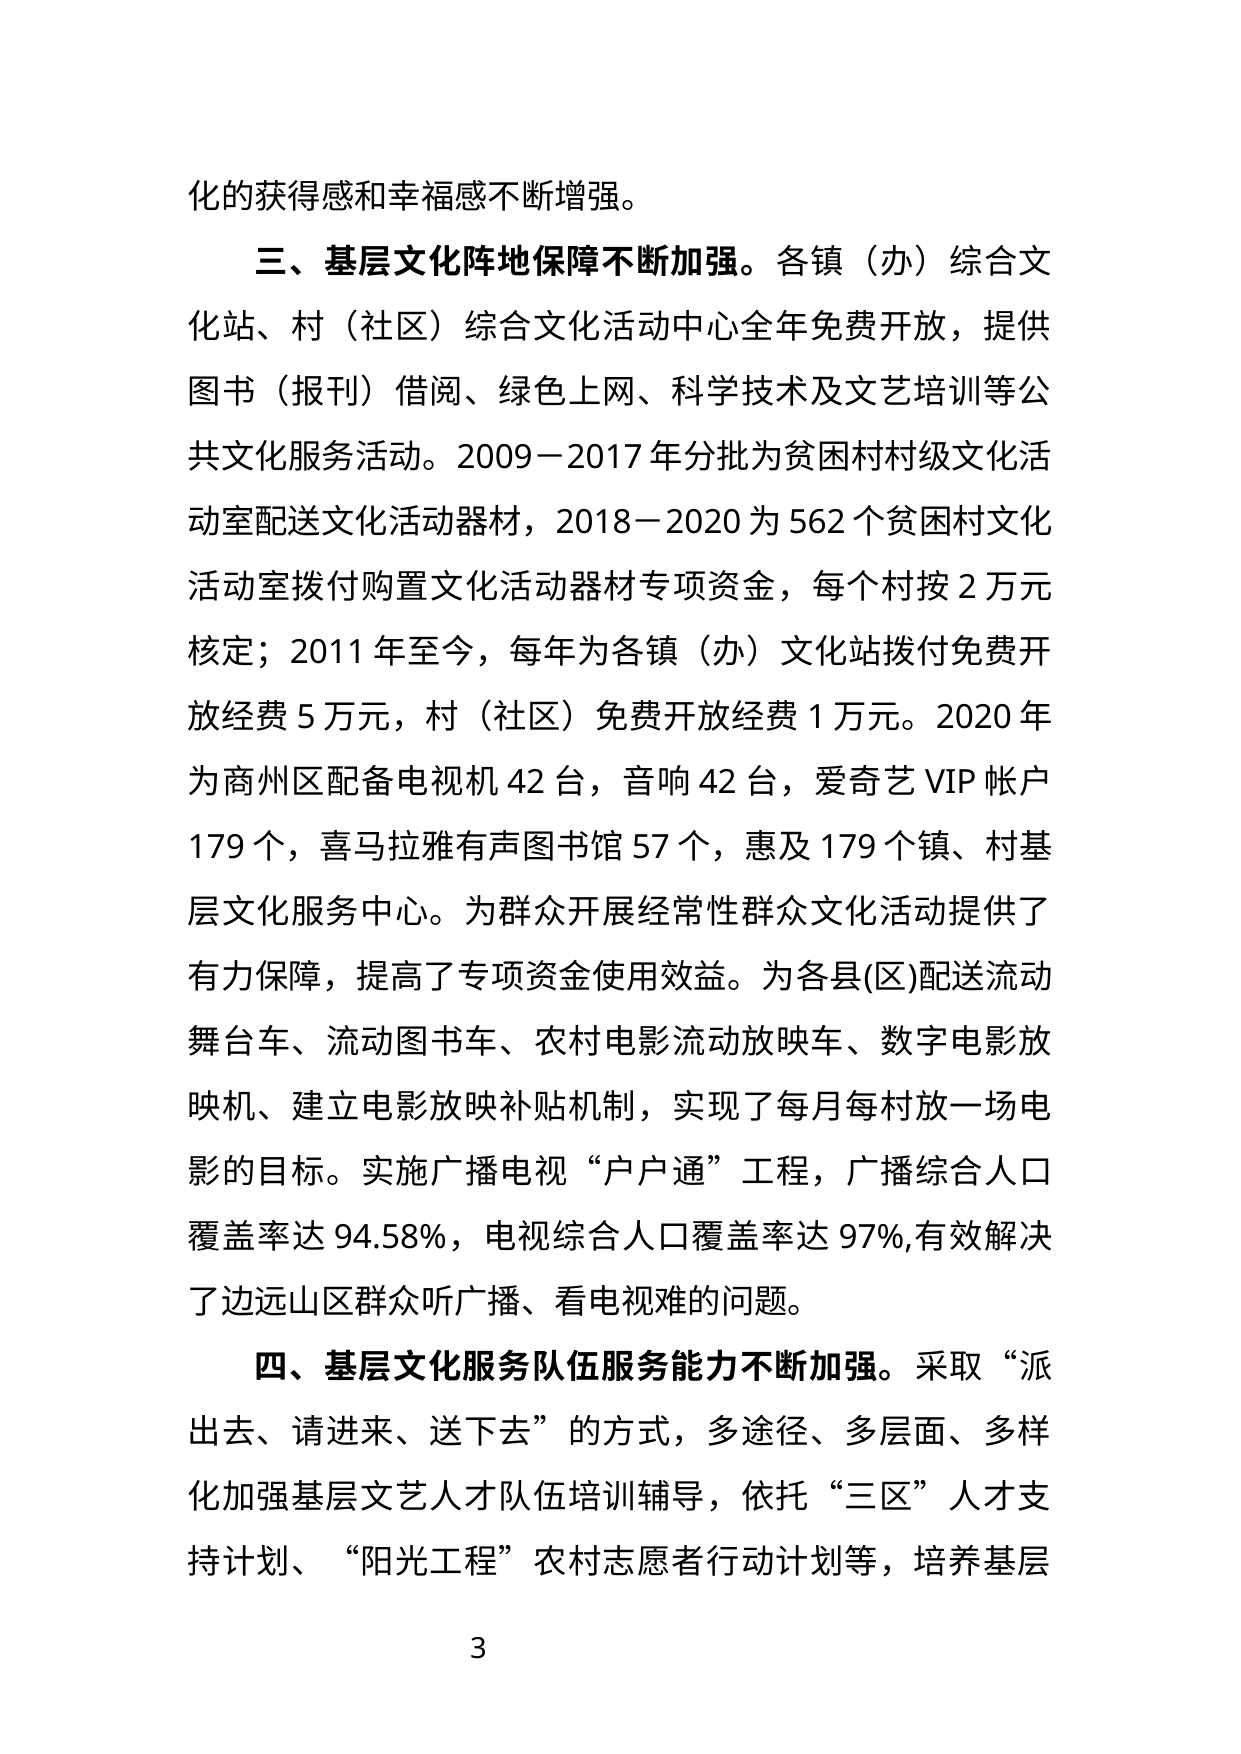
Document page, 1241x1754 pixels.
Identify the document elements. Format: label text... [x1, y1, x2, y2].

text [187, 162, 1053, 227]
text 三、基层文化阵地保障不断加强。各镇（办）综合文化站、村（社区）综合文化活动中心全年免费开放，提供图书（报刊）借阅、绿色上网、科学技术及文艺培训等公共文化服务活动。2009－2017年分批为贫困村村级文化活动室配送文化活动器材，2018－2020为562个贫困村文化活动室拨付购置文化活动器材专项资金，每个村按2万元核定；2011年至今，每年为各镇（办）文化站拨付免费开放经费5万元，村（社区）免费开放经费1万元。2020年为商州区配备电视机42台，音响42台，爱奇艺VIP帐户179个，喜马拉雅有声图书馆57个，惠及179个镇、村基层文化服务中心。为群众开展经常性群众文化活动提供了有力保障，提高了专项资金使用效益。为各县(区)配送流动舞台车、流动图书车、农村电影流动放映车、数字电影放映机、建立电影放映补贴机制，实现了每月每村放一场电影的目标。实施广播电视“户户通”工程，广播综合人口覆盖率达94.58%，电视综合人口覆盖率达97%,有效解决了边远山区群众听广播、看电视难的问题。 [187, 227, 1053, 1332]
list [187, 1332, 1053, 1592]
